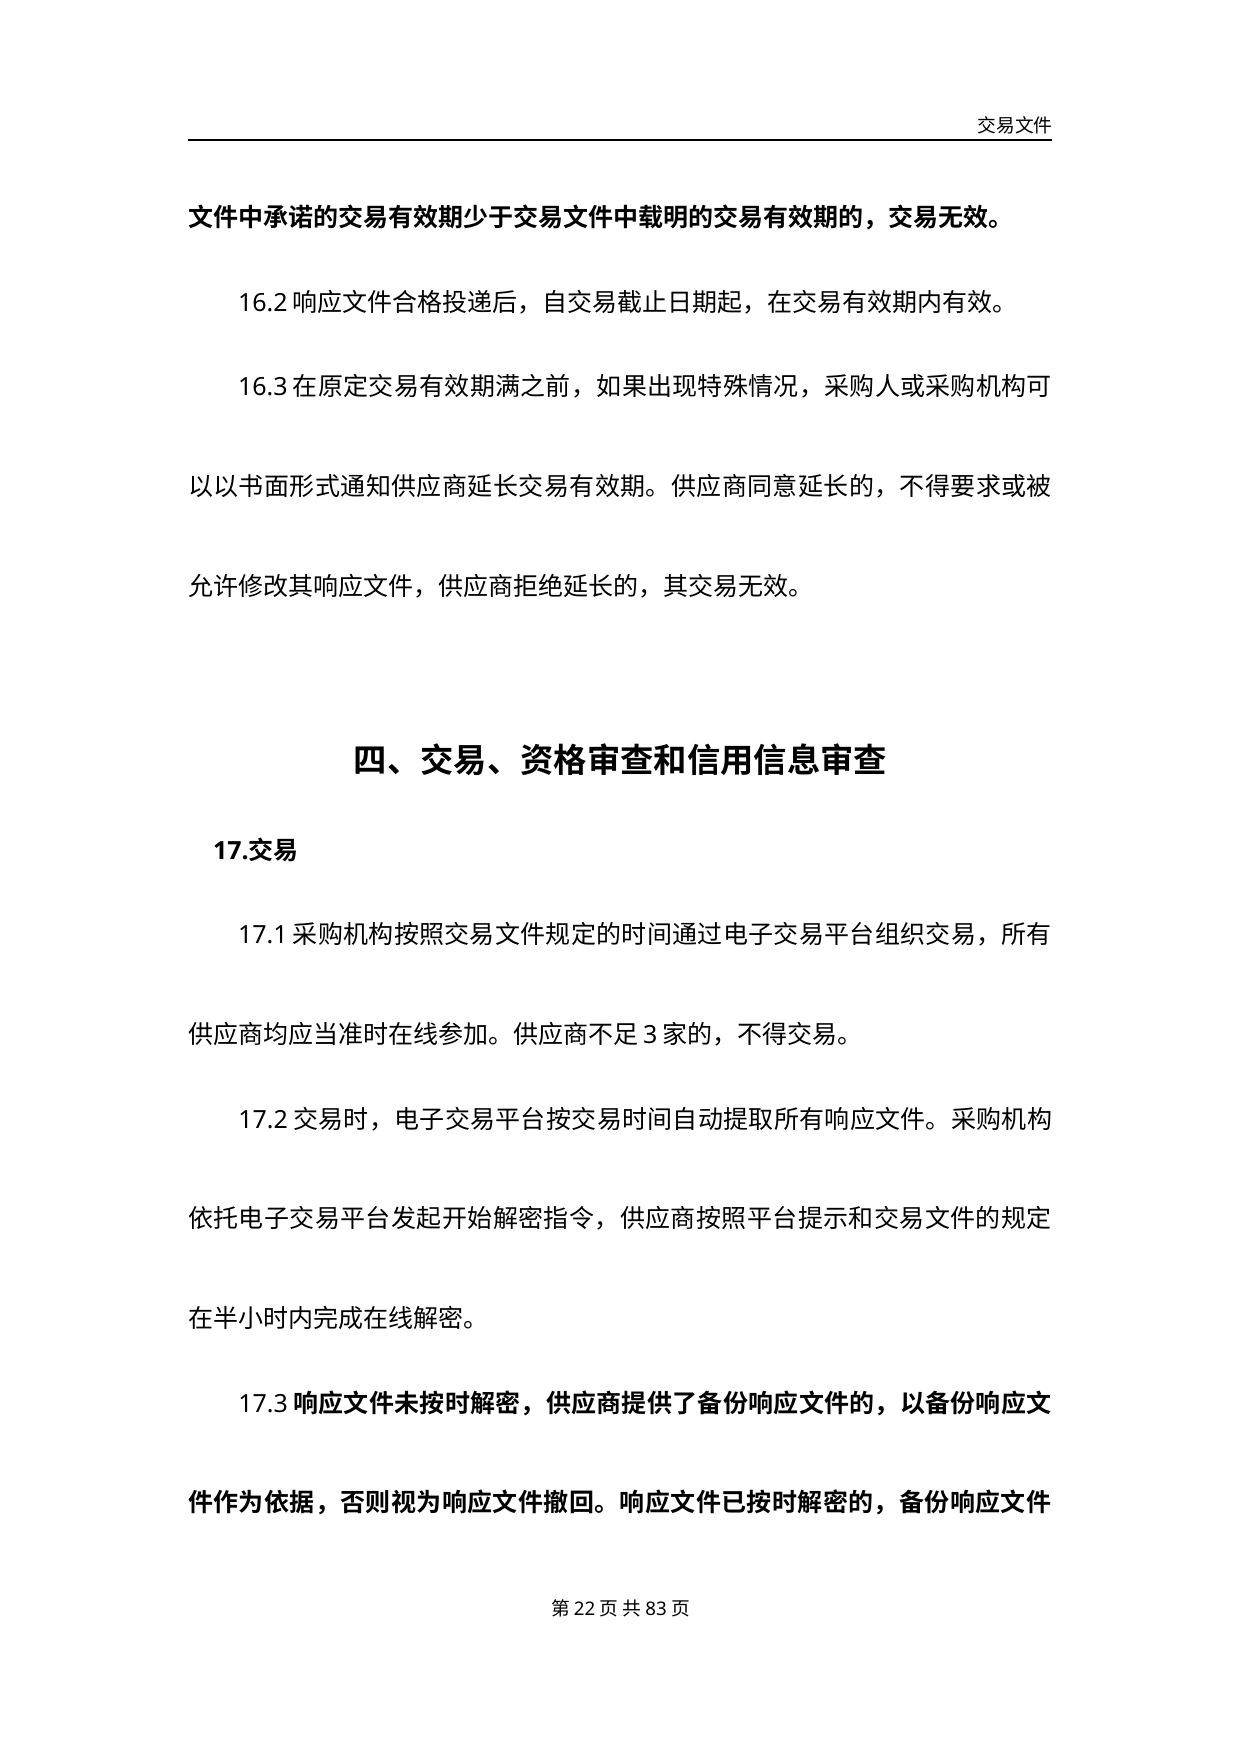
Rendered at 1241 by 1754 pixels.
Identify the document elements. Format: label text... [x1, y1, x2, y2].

text 16.3在原定交易有效期满之前，如果出现特殊情况，采购人或采购机构可以以书面形式通知供应商延长交易有效期。供应商同意延长的，不得要求或被允许修改其响应文件，供应商拒绝延长的，其交易无效。 [188, 351, 1052, 617]
text 17.2交易时，电子交易平台按交易时间自动提取所有响应文件。采购机构依托电子交易平台发起开始解密指令，供应商按照平台提示和交易文件的规定在半小时内完成在线解密。 [188, 1084, 1052, 1350]
text 四、交易、资格审查和信用信息审查 [188, 724, 1052, 791]
text 16.2响应文件合格投递后，自交易截止日期起，在交易有效期内有效。 [188, 267, 1052, 333]
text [188, 182, 1052, 249]
text 17.交易 [188, 815, 1052, 882]
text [188, 1368, 1052, 1534]
text 17.1采购机构按照交易文件规定的时间通过电子交易平台组织交易，所有供应商均应当准时在线参加。供应商不足3家的，不得交易。 [188, 900, 1052, 1066]
